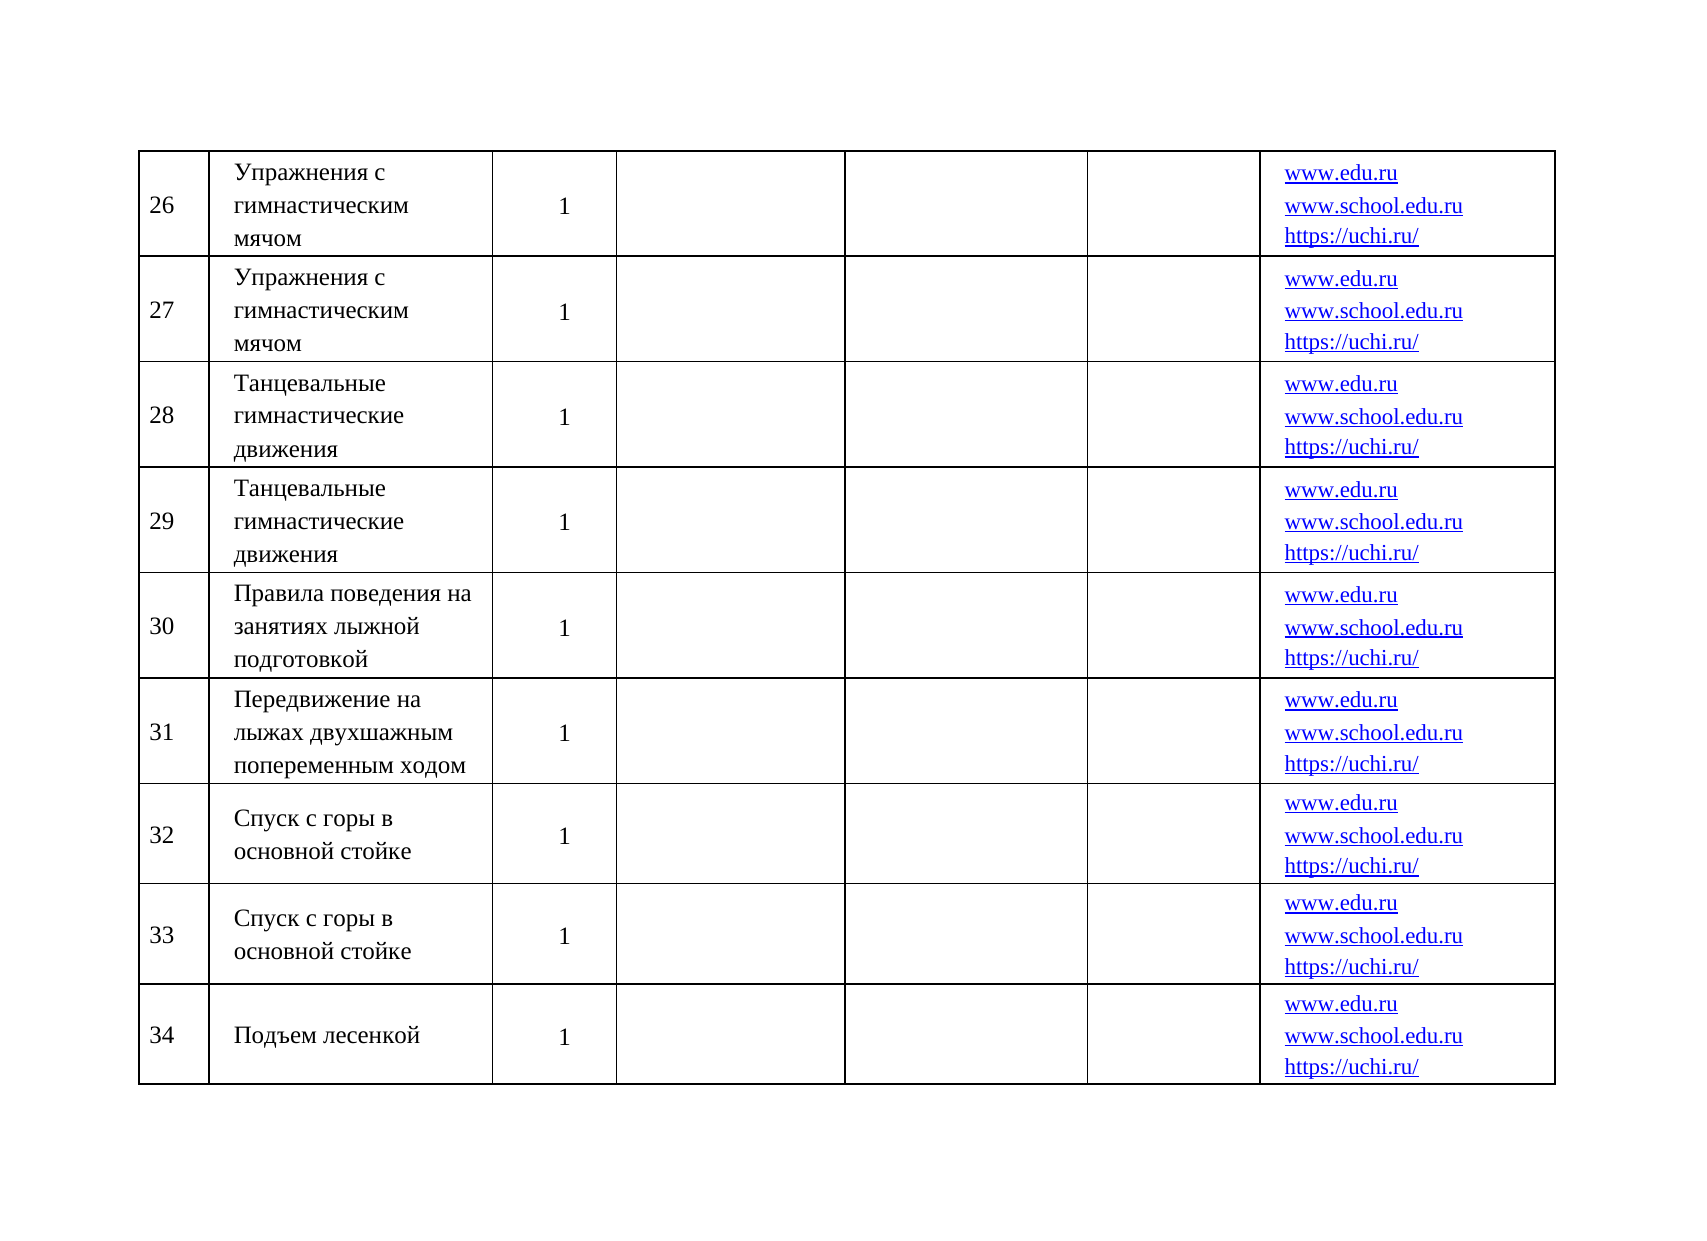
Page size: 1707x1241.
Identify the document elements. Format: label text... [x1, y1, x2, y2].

table_cell [846, 784, 1087, 883]
table_cell 31 [140, 679, 208, 782]
table_cell [1088, 362, 1259, 466]
table_cell 27 [140, 257, 208, 361]
table_cell 1 [493, 573, 616, 677]
table_cell 1 [493, 362, 616, 466]
table_cell [846, 679, 1087, 782]
table_cell [1088, 257, 1259, 361]
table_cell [1261, 985, 1554, 1083]
table_cell [617, 884, 844, 983]
table_cell [617, 362, 844, 466]
table_cell [617, 257, 844, 361]
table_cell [1261, 784, 1554, 883]
table_cell Передвижение на лыжах двухшажным попеременным ходом [210, 679, 492, 782]
table_cell 1 [493, 152, 616, 255]
table_cell Упражнения с гимнастическим мячом [210, 257, 492, 361]
table_cell www.edu.ru www.school.edu.ru https://uchi.ru/ [1261, 362, 1554, 466]
table_cell [1088, 573, 1259, 677]
table_cell [617, 573, 844, 677]
table_cell 1 [493, 884, 616, 983]
table_cell [1088, 468, 1259, 572]
table_cell 1 [493, 784, 616, 883]
table_cell Подъем лесенкой [210, 985, 492, 1083]
table_cell Спуск с горы в основной стойке [210, 784, 492, 883]
table_cell [846, 152, 1087, 255]
table_cell [1088, 985, 1259, 1083]
table_cell 1 [493, 257, 616, 361]
table_cell 30 [140, 573, 208, 677]
table_cell [617, 468, 844, 572]
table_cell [1261, 257, 1554, 361]
table_cell Упражнения с гимнастическим мячом [210, 152, 492, 255]
table_cell Спуск с горы в основной стойке [210, 884, 492, 983]
table_cell 26 [140, 152, 208, 255]
table_cell [846, 884, 1087, 983]
table_cell 1 [493, 679, 616, 782]
table_cell 28 [140, 362, 208, 466]
table_cell [1088, 152, 1259, 255]
table_cell [846, 468, 1087, 572]
table_cell [846, 985, 1087, 1083]
table_cell 29 [140, 468, 208, 572]
table_cell [846, 257, 1087, 361]
table_cell [617, 985, 844, 1083]
table_cell www.edu.ru www.school.edu.ru https://uchi.ru/ [1261, 679, 1554, 782]
table_cell 1 [493, 985, 616, 1083]
table_cell 34 [140, 985, 208, 1083]
table_cell [617, 152, 844, 255]
table_cell [617, 679, 844, 782]
table_cell 1 [493, 468, 616, 572]
table_cell Танцевальные гимнастические движения [210, 468, 492, 572]
table_cell [617, 784, 844, 883]
table_cell [846, 573, 1087, 677]
table_cell www.edu.ru www.school.edu.ru https://uchi.ru/ [1261, 468, 1554, 572]
table_cell [1088, 679, 1259, 782]
table_cell [1088, 884, 1259, 983]
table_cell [1261, 884, 1554, 983]
table_cell [1088, 784, 1259, 883]
table_cell Танцевальные гимнастические движения [210, 362, 492, 466]
table_cell [846, 362, 1087, 466]
table_cell Правила поведения на занятиях лыжной подготовкой [210, 573, 492, 677]
table_cell www.edu.ru www.school.edu.ru https://uchi.ru/ [1261, 573, 1554, 677]
table_cell 33 [140, 884, 208, 983]
table_cell 32 [140, 784, 208, 883]
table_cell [1261, 152, 1554, 255]
